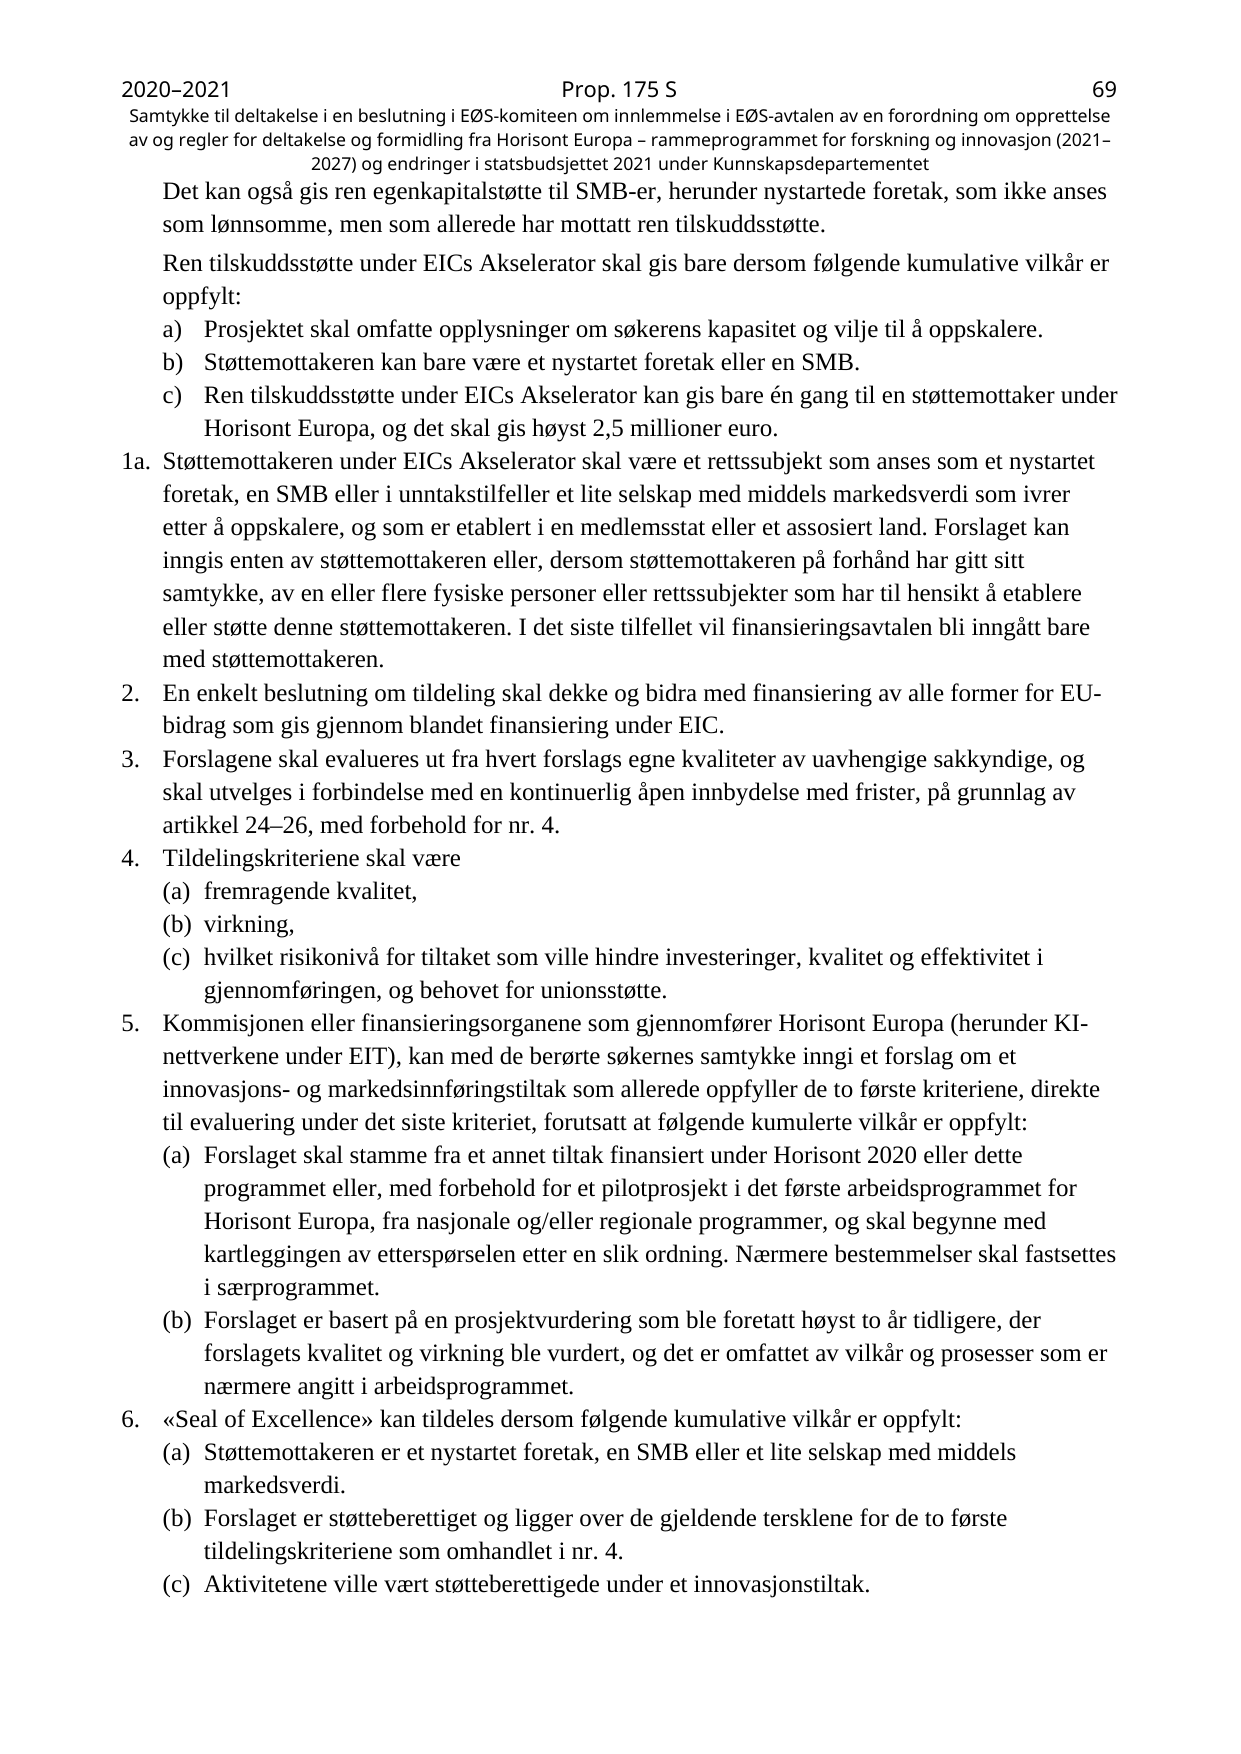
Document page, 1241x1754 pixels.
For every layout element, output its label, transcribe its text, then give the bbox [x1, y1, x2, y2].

list (c) Aktivitetene ville vært støtteberettigede under et innovasjonstiltak. [162, 1569, 1119, 1598]
list (a) Støttemottakeren er et nystartet foretak, en SMB eller et lite selskap med middels markedsverdi. [162, 1437, 1119, 1499]
list 2. En enkelt beslutning om tildeling skal dekke og bidra med finansiering av alle former for EU-bidrag som gis gjennom blandet finansiering under EIC. [121, 678, 1119, 739]
list 1a. Støttemottakeren under EICs Akselerator skal være et rettssubjekt som anses som et nystartet foretak, en SMB eller i unntakstilfeller et lite selskap med middels markedsverdi som ivrer etter å oppskalere, og som er etablert i en medlemsstat eller et assosiert land. Forslaget kan inngis enten av støttemottakeren eller, dersom støttemottakeren på forhånd har gitt sitt samtykke, av en eller flere fysiske personer eller rettssubjekter som har til hensikt å etablere eller støtte denne støttemottakeren. I det siste tilfellet vil finansieringsavtalen bli inngått bare med støttemottakeren. [121, 446, 1119, 673]
list 4. Tildelingskriteriene skal være [121, 843, 1119, 871]
list a) Prosjektet skal omfatte opplysninger om søkerens kapasitet og vilje til å oppskalere. [162, 314, 1119, 343]
list 5. Kommisjonen eller finansieringsorganene som gjennomfører Horisont Europa (herunder KI-nettverkene under EIT), kan med de berørte søkernes samtykke inngi et forslag om et innovasjons- og markedsinnføringstiltak som allerede oppfyller de to første kriteriene, direkte til evaluering under det siste kriteriet, forutsatt at følgende kumulerte vilkår er oppfylt: [121, 1008, 1119, 1136]
list b) Støttemottakeren kan bare være et nystartet foretak eller en SMB. [162, 347, 1119, 376]
list (b) Forslaget er støtteberettiget og ligger over de gjeldende tersklene for de to første tildelingskriteriene som omhandlet i nr. 4. [162, 1503, 1119, 1565]
list Det kan også gis ren egenkapitalstøtte til SMB-er, herunder nystartede foretak, som ikke anses som lønnsomme, men som allerede har mottatt ren tilskuddsstøtte. [162, 176, 1119, 238]
list (a) Forslaget skal stamme fra et annet tiltak finansiert under Horisont 2020 eller dette programmet eller, med forbehold for et pilotprosjekt i det første arbeidsprogrammet for Horisont Europa, fra nasjonale og/eller regionale programmer, og skal begynne med kartleggingen av etterspørselen etter en slik ordning. Nærmere bestemmelser skal fastsettes i særprogrammet. [162, 1140, 1119, 1301]
list (b) Forslaget er basert på en prosjektvurdering som ble foretatt høyst to år tidligere, der forslagets kvalitet og virkning ble vurdert, og det er omfattet av vilkår og prosesser som er nærmere angitt i arbeidsprogrammet. [162, 1305, 1119, 1400]
list 3. Forslagene skal evalueres ut fra hvert forslags egne kvaliteter av uavhengige sakkyndige, og skal utvelges i forbindelse med en kontinuerlig åpen innbydelse med frister, på grunnlag av artikkel 24–26, med forbehold for nr. 4. [121, 744, 1119, 838]
list 6. «Seal of Excellence» kan tildeles dersom følgende kumulative vilkår er oppfylt: [121, 1404, 1119, 1433]
list Ren tilskuddsstøtte under EICs Akselerator skal gis bare dersom følgende kumulative vilkår er oppfylt: [162, 248, 1119, 310]
list (a) fremragende kvalitet, [162, 876, 1119, 904]
list (b) virkning, [162, 909, 1119, 937]
list (c) hvilket risikonivå for tiltaket som ville hindre investeringer, kvalitet og effektivitet i gjennomføringen, og behovet for unionsstøtte. [162, 942, 1119, 1003]
list c) Ren tilskuddsstøtte under EICs Akselerator kan gis bare én gang til en støttemottaker under Horisont Europa, og det skal gis høyst 2,5 millioner euro. [162, 380, 1119, 442]
